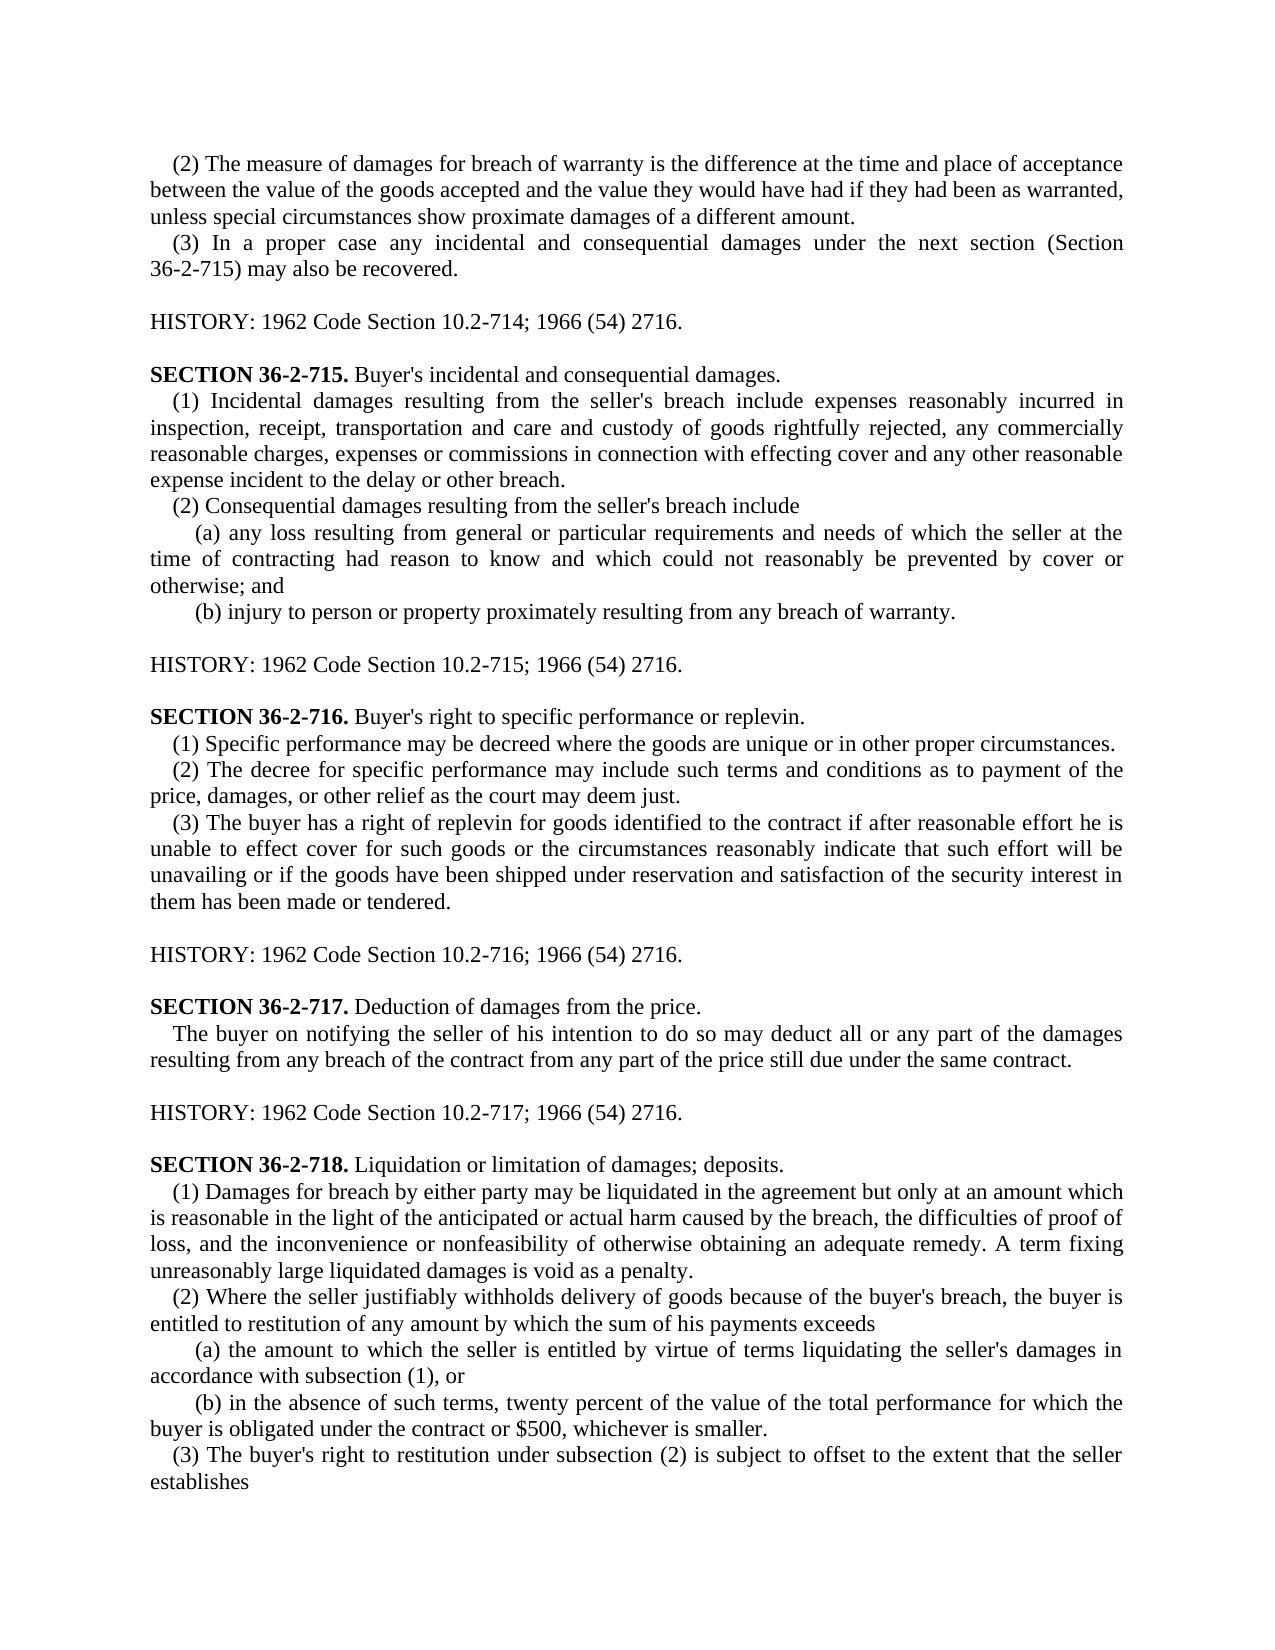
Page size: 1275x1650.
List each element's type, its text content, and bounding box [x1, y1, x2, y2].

text (1) Damages for breach by either party may be liquidated in the agreement but only at an amount which is reasonable in the light of the anticipated or actual harm caused by the breach, the difficulties of proof of loss, and the inconvenience or nonfeasibility of otherwise obtaining an adequate remedy. A term fixing unreasonably large liquidated damages is void as a penalty. [150, 1178, 1125, 1283]
text (b) in the absence of such terms, twenty percent of the value of the total performance for which the buyer is obligated under the contract or $500, whichever is smaller. [150, 1389, 1125, 1441]
text SECTION 36-2-718. Liquidation or limitation of damages; deposits. [150, 1151, 1125, 1178]
text (2) The decree for specific performance may include such terms and conditions as to payment of the price, damages, or other relief as the court may deem just. [150, 756, 1125, 809]
text (3) In a proper case any incidental and consequential damages under the next section (Section 36-2-715) may also be recovered. [150, 229, 1125, 282]
text (1) Specific performance may be decreed where the goods are unique or in other proper circumstances. [150, 730, 1125, 756]
text (a) any loss resulting from general or particular requirements and needs of which the seller at the time of contracting had reason to know and which could not reasonably be prevented by cover or otherwise; and [150, 519, 1125, 598]
text HISTORY: 1962 Code Section 10.2-716; 1966 (54) 2716. [150, 941, 1125, 967]
text (3) The buyer has a right of replevin for goods identified to the contract if after reasonable effort he is unable to effect cover for such goods or the circumstances reasonably indicate that such effort will be unavailing or if the goods have been shipped under reservation and satisfaction of the security interest in them has been made or tendered. [150, 809, 1125, 914]
text (b) injury to person or property proximately resulting from any breach of warranty. [150, 598, 1125, 624]
text The buyer on notifying the seller of his intention to do so may deduct all or any part of the damages resulting from any breach of the contract from any part of the price still due under the same contract. [150, 1020, 1125, 1072]
text HISTORY: 1962 Code Section 10.2-715; 1966 (54) 2716. [150, 651, 1125, 677]
text HISTORY: 1962 Code Section 10.2-714; 1966 (54) 2716. [150, 308, 1125, 334]
text (2) Where the seller justifiably withholds delivery of goods because of the buyer's breach, the buyer is entitled to restitution of any amount by which the sum of his payments exceeds [150, 1283, 1125, 1336]
text HISTORY: 1962 Code Section 10.2-717; 1966 (54) 2716. [150, 1099, 1125, 1125]
text (a) the amount to which the seller is entitled by virtue of terms liquidating the seller's damages in accordance with subsection (1), or [150, 1336, 1125, 1389]
text (2) Consequential damages resulting from the seller's breach include [150, 493, 1125, 519]
text (1) Incidental damages resulting from the seller's breach include expenses reasonably incurred in inspection, receipt, transportation and care and custody of goods rightfully rejected, any commercially reasonable charges, expenses or commissions in connection with effecting cover and any other reasonable expense incident to the delay or other breach. [150, 387, 1125, 493]
text SECTION 36-2-716. Buyer's right to specific performance or replevin. [150, 703, 1125, 730]
text (3) The buyer's right to restitution under subsection (2) is subject to offset to the extent that the seller establishes [150, 1441, 1125, 1494]
text (2) The measure of damages for breach of warranty is the difference at the time and place of acceptance between the value of the goods accepted and the value they would have had if they had been as warranted, unless special circumstances show proximate damages of a different amount. [150, 150, 1125, 229]
text SECTION 36-2-717. Deduction of damages from the price. [150, 993, 1125, 1020]
text SECTION 36-2-715. Buyer's incidental and consequential damages. [150, 361, 1125, 387]
